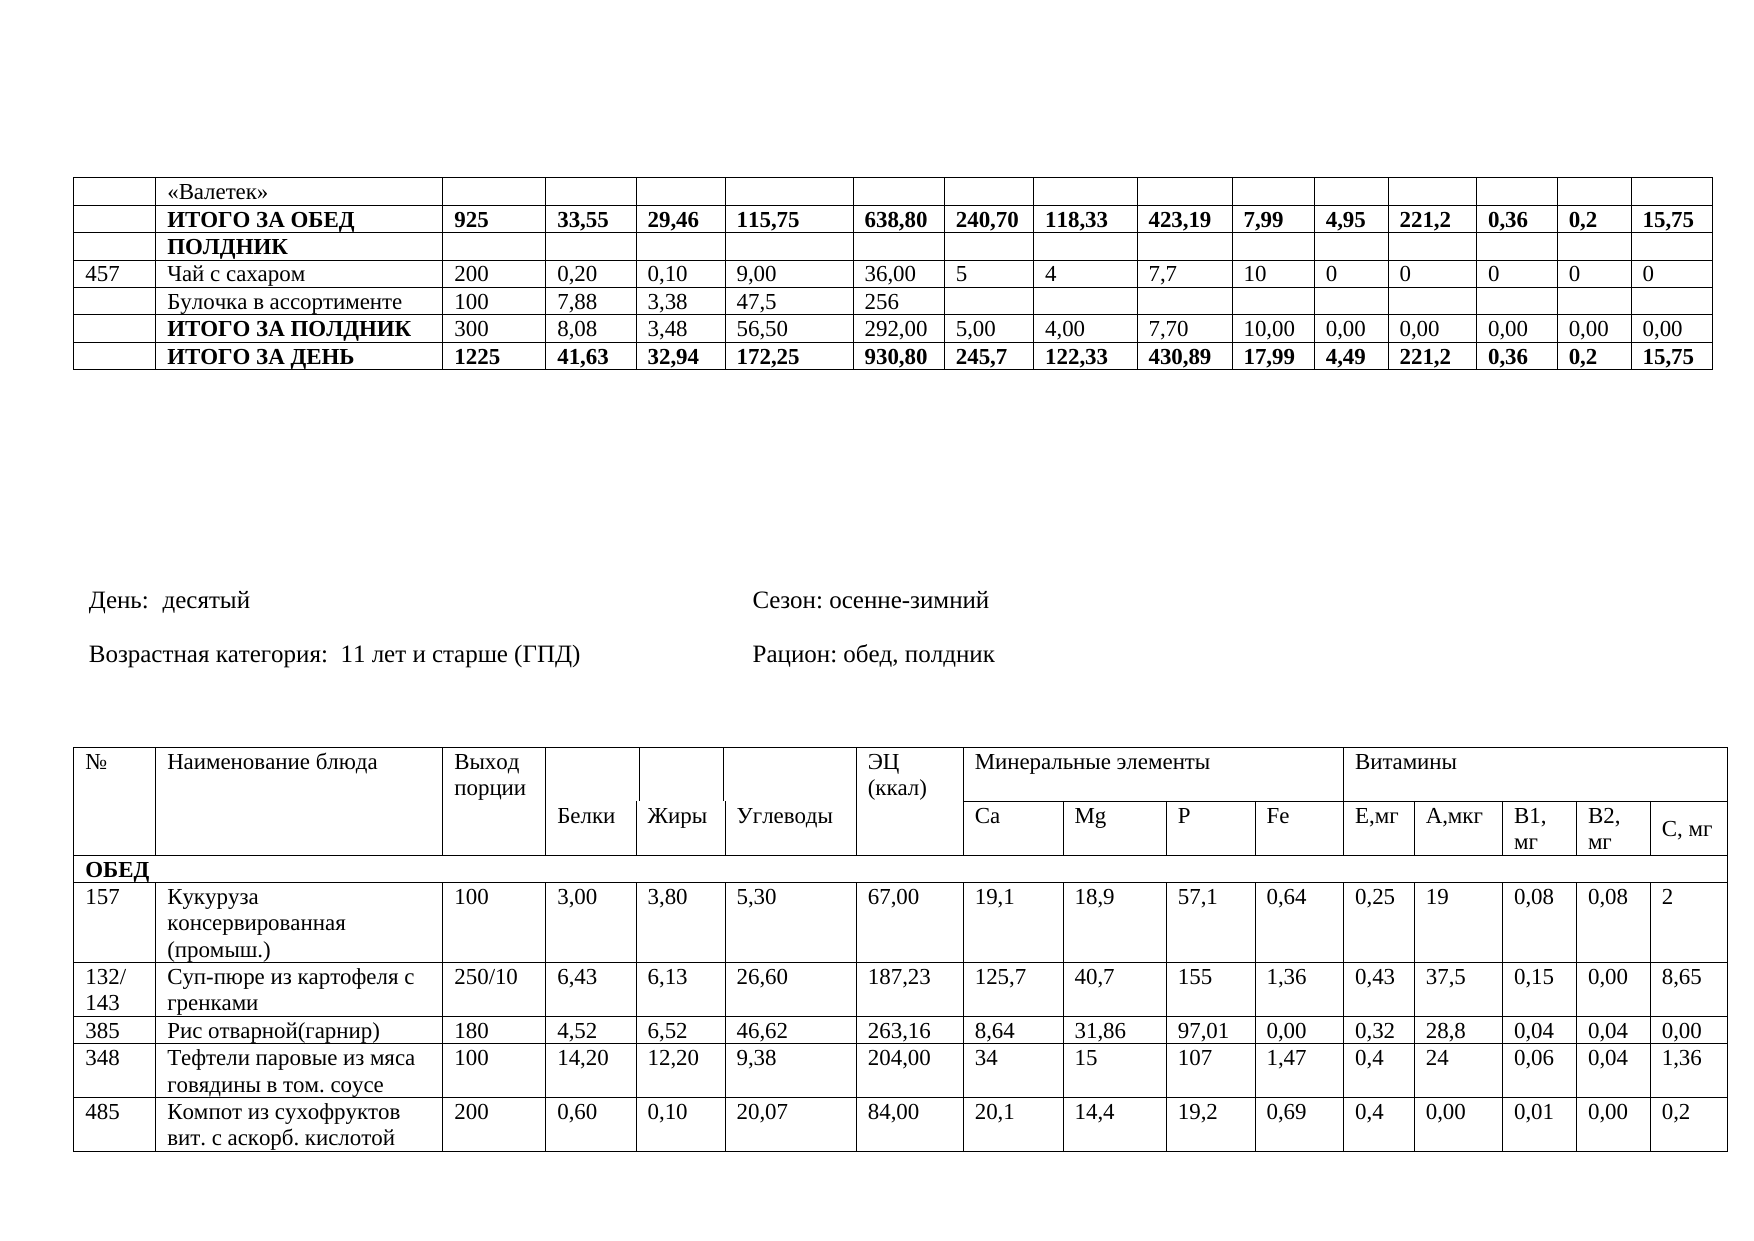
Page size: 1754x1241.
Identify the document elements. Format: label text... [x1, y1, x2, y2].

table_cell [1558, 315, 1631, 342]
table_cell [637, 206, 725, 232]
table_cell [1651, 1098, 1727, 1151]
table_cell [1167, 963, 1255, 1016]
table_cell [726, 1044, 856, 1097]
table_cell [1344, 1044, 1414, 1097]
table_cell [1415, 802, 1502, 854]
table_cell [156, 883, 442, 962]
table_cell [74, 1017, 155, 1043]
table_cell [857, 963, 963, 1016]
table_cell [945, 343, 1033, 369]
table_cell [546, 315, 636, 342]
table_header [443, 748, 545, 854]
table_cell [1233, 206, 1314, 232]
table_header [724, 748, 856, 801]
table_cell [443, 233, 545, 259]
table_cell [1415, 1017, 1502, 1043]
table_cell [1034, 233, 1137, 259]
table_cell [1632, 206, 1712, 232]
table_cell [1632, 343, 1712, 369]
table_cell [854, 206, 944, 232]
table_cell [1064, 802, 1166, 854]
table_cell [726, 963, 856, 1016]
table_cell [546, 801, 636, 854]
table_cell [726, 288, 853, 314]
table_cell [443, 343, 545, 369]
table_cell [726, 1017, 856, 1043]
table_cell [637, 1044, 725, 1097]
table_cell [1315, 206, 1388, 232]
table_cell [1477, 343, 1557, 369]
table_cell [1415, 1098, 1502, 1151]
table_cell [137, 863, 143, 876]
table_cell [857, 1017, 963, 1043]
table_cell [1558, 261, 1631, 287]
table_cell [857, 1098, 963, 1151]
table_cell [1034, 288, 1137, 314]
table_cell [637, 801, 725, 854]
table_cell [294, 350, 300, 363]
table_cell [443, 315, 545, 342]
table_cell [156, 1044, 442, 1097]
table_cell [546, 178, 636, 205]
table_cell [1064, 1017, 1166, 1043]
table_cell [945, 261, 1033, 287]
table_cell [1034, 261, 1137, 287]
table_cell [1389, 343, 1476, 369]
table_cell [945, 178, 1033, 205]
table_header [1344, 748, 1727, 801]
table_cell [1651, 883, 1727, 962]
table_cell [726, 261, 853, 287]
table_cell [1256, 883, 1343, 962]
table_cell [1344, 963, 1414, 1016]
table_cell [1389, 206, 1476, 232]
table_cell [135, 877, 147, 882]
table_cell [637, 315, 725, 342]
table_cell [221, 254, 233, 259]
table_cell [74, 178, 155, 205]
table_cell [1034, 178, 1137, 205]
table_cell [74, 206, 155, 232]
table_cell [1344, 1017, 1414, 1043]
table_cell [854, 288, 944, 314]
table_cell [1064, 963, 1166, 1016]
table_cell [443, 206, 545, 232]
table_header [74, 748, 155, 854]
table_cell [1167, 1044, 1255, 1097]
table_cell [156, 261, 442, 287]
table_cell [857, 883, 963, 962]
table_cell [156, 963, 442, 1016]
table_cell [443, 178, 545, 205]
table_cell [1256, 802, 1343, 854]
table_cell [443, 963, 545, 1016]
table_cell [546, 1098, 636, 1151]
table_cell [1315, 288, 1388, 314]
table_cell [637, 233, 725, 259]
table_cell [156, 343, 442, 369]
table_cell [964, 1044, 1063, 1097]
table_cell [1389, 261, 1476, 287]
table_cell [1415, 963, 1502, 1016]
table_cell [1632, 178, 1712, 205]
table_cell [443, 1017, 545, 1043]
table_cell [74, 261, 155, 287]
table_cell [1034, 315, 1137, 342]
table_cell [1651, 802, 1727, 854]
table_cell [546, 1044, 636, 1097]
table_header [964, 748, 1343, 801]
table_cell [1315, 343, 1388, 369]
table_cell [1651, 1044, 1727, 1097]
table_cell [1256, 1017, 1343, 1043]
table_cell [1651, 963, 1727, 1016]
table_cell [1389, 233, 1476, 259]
text Возрастная категория: 11 лет и старше (ГПД) Рацион: обед, полдник [89, 639, 1665, 668]
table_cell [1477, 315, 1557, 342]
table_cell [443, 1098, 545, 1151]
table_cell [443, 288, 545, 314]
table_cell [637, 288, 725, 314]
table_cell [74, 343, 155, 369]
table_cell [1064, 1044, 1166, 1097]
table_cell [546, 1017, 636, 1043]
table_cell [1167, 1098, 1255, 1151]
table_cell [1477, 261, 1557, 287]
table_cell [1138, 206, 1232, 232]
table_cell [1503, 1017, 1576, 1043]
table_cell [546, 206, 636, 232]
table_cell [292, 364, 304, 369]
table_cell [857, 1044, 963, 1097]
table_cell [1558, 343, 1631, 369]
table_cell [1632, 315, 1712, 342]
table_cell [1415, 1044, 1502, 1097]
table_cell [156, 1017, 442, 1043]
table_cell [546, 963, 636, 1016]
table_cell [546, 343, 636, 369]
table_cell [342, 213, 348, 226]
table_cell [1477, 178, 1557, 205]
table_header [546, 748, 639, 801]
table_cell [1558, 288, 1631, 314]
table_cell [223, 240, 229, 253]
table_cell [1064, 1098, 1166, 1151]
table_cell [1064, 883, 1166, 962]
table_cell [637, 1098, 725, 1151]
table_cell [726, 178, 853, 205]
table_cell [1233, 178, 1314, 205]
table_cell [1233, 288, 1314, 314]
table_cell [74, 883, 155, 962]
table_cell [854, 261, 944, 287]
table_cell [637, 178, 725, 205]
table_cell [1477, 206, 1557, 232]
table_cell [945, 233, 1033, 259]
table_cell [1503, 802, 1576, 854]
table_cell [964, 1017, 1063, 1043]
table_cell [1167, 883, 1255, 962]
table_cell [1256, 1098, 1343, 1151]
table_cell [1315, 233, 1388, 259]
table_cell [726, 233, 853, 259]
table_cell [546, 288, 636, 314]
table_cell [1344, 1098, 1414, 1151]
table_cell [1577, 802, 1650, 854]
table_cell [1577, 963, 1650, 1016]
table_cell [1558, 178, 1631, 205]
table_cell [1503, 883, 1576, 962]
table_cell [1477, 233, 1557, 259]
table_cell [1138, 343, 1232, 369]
text День: десятый Сезон: осенне-зимний [89, 586, 1665, 614]
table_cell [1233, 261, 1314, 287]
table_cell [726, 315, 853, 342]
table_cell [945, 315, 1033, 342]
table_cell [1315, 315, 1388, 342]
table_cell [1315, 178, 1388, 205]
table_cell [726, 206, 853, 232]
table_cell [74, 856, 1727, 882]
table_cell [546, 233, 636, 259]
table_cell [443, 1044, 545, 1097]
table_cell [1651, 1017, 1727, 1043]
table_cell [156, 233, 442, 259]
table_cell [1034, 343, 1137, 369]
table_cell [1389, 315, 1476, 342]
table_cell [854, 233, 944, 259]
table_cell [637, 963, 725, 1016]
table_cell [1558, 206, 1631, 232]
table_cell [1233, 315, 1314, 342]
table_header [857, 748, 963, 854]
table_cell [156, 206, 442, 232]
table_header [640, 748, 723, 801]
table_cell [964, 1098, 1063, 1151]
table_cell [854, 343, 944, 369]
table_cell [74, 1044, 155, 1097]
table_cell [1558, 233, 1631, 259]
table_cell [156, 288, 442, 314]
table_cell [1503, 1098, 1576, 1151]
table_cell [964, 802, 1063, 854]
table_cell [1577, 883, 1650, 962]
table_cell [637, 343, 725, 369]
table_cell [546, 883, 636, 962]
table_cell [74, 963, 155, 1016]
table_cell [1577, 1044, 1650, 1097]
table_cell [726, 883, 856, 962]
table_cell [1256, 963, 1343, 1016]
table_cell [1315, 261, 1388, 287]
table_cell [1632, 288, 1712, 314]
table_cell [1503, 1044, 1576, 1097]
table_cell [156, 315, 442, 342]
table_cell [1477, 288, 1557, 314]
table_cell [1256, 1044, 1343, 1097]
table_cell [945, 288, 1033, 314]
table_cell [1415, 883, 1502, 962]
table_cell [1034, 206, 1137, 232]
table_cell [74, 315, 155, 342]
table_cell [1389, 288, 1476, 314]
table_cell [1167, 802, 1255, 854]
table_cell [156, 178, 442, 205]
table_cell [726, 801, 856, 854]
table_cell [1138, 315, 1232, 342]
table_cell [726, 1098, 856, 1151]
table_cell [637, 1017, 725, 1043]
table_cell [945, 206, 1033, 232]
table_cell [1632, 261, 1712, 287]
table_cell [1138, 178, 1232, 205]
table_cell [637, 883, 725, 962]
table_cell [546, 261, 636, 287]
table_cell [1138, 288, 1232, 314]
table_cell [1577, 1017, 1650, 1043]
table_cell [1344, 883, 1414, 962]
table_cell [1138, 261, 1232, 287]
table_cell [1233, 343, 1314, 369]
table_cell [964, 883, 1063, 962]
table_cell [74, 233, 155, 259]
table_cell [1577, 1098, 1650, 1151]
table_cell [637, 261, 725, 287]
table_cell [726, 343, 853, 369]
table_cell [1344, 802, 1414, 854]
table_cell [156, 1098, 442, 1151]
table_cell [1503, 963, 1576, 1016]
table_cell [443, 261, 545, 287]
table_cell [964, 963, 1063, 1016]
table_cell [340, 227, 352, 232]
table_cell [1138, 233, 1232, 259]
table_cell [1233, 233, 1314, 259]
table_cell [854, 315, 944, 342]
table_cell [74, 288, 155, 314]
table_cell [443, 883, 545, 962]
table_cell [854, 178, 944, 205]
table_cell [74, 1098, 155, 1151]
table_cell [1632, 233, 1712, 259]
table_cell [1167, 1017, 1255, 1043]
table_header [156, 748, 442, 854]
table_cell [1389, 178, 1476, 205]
